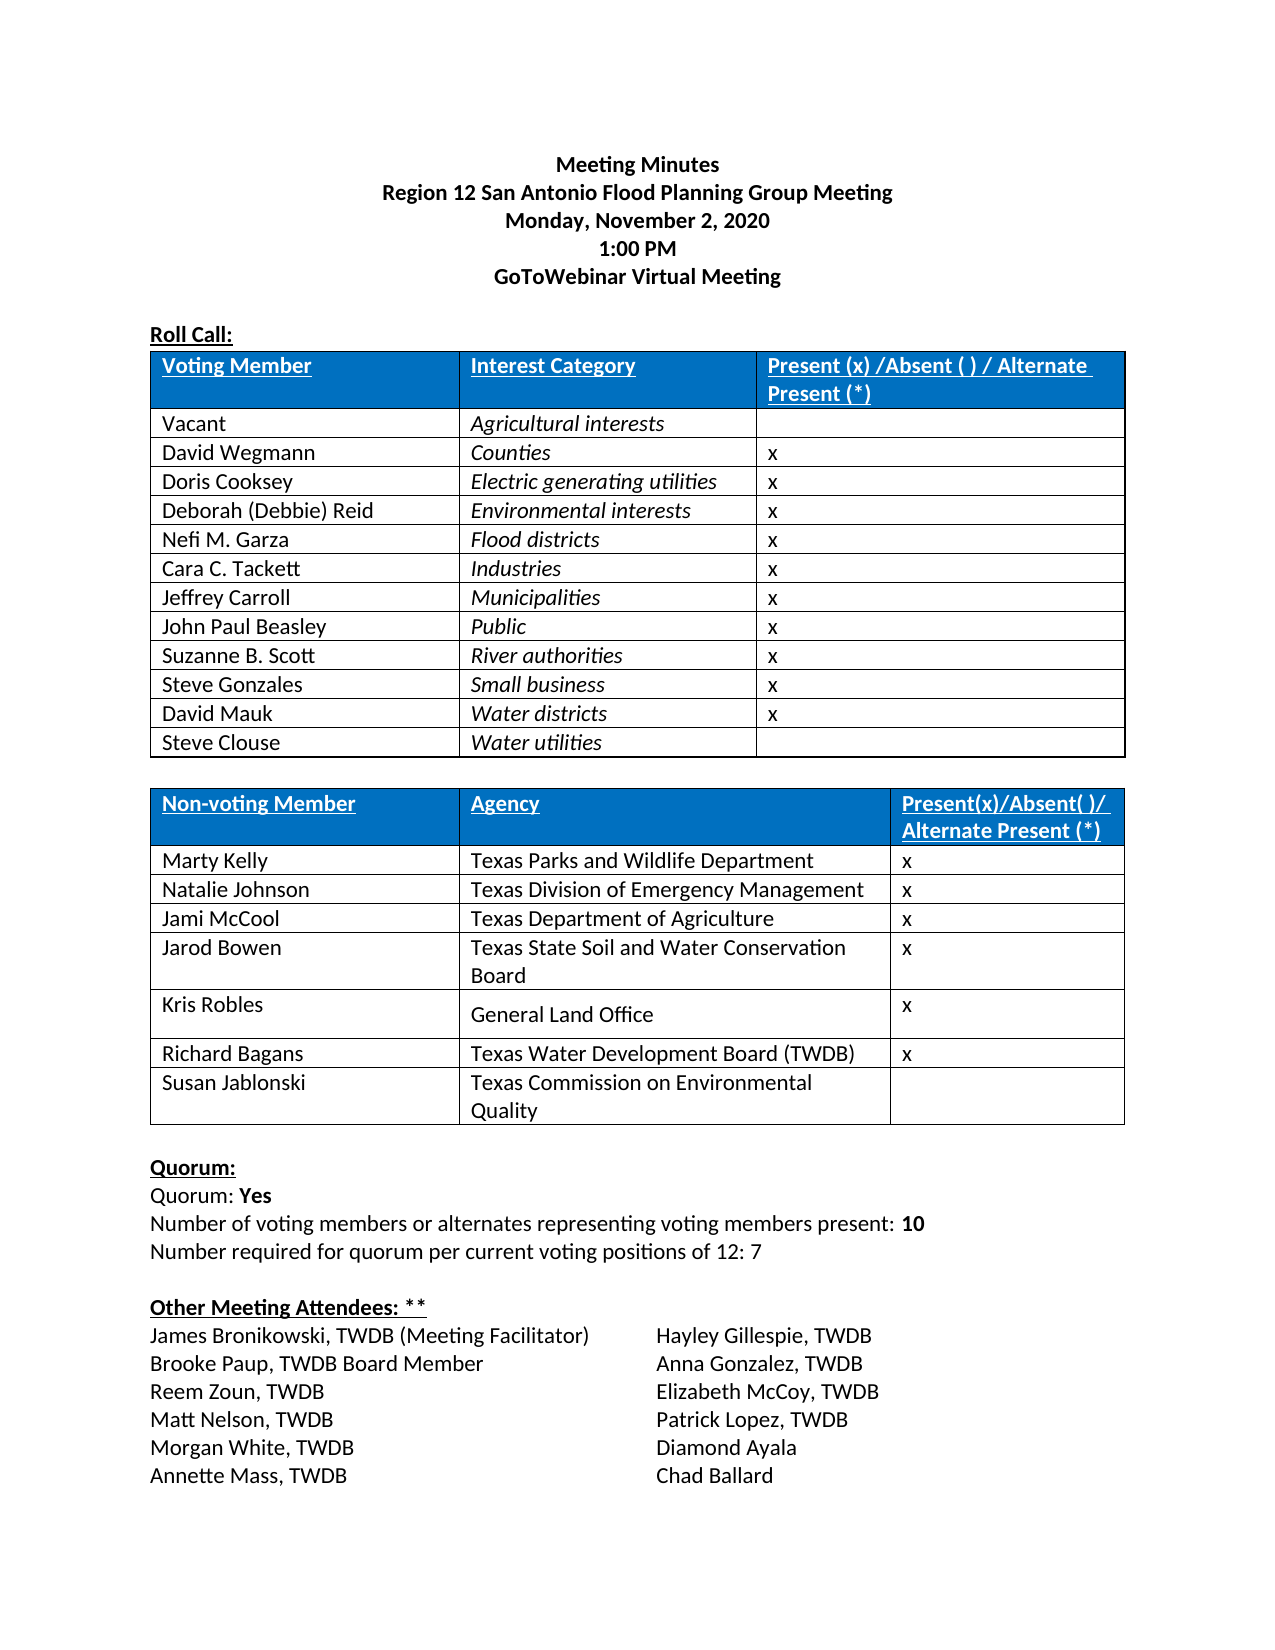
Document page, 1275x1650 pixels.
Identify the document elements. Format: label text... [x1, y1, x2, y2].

table_cell David Mauk [151, 699, 459, 727]
table_cell Water districts [460, 699, 756, 727]
table_cell Texas Commission on Environmental Quality [460, 1068, 890, 1124]
table_cell Electric generating utilities [460, 467, 756, 495]
table_cell Texas Department of Agriculture [460, 904, 890, 932]
table_cell Kris Robles [151, 990, 459, 1038]
text Quorum: [150, 1153, 1125, 1181]
table_cell [757, 409, 1124, 437]
table_cell Vacant [151, 409, 459, 437]
text Anna Gonzalez, TWDB [656, 1349, 1116, 1377]
text GoToWebinar Virtual Meeting [150, 262, 1125, 290]
text Chad Ballard [656, 1461, 1116, 1489]
table_cell x [757, 438, 1124, 466]
text 1:00 PM [150, 234, 1125, 262]
table_cell Water utilities [460, 728, 756, 756]
table_cell Municipalities [460, 583, 756, 611]
table_cell David Wegmann [151, 438, 459, 466]
table_header Present(x)/Absent( )/ Alternate Present (*) [891, 789, 1124, 845]
table_cell Nefi M. Garza [151, 525, 459, 553]
table_cell Texas Parks and Wildlife Department [460, 846, 890, 874]
table_cell x [891, 933, 1124, 989]
text Number of voting members or alternates representing voting members present: 10 [150, 1209, 1125, 1237]
text Roll Call: [150, 320, 1125, 348]
text Reem Zoun, TWDB [150, 1377, 609, 1405]
table_cell River authorities [460, 641, 756, 669]
text Quorum: Yes [150, 1181, 1125, 1209]
table_cell x [757, 583, 1124, 611]
table_cell Texas Water Development Board (TWDB) [460, 1039, 890, 1067]
text Matt Nelson, TWDB [150, 1405, 609, 1433]
table_cell x [757, 699, 1124, 727]
table_cell Deborah (Debbie) Reid [151, 496, 459, 524]
table_cell x [757, 554, 1124, 582]
table_cell x [757, 496, 1124, 524]
table_cell General Land Office [460, 990, 890, 1038]
table_cell Natalie Johnson [151, 875, 459, 903]
table_cell x [891, 990, 1124, 1038]
table_cell x [891, 875, 1124, 903]
table_cell Doris Cooksey [151, 467, 459, 495]
text Number required for quorum per current voting positions of 12: 7 [150, 1237, 1125, 1265]
table_cell Cara C. Tackett [151, 554, 459, 582]
text Other Meeting Attendees: ** [150, 1293, 1125, 1321]
table_cell Small business [460, 670, 756, 698]
table_cell Flood districts [460, 525, 756, 553]
table_cell x [757, 670, 1124, 698]
text Monday, November 2, 2020 [150, 206, 1125, 234]
table_cell Steve Gonzales [151, 670, 459, 698]
table_header Present (x) /Absent ( ) / Alternate Present (*) [757, 352, 1124, 408]
table_cell x [757, 525, 1124, 553]
table_cell John Paul Beasley [151, 612, 459, 640]
table_cell Agricultural interests [460, 409, 756, 437]
table_cell Environmental interests [460, 496, 756, 524]
table_cell Susan Jablonski [151, 1068, 459, 1124]
table_header Voting Member [151, 352, 459, 408]
table_cell Jami McCool [151, 904, 459, 932]
table_cell Public [460, 612, 756, 640]
text Hayley Gillespie, TWDB [656, 1321, 1116, 1349]
text Diamond Ayala [656, 1433, 1116, 1461]
text Annette Mass, TWDB [150, 1461, 609, 1489]
table_header Non-voting Member [151, 789, 459, 845]
text Brooke Paup, TWDB Board Member [150, 1349, 609, 1377]
table_cell Industries [460, 554, 756, 582]
table_cell Richard Bagans [151, 1039, 459, 1067]
table_cell x [891, 1039, 1124, 1067]
table_header Interest Category [460, 352, 756, 408]
table_cell [891, 1068, 1124, 1124]
table_header Agency [460, 789, 890, 845]
table_cell Jarod Bowen [151, 933, 459, 989]
table_cell Suzanne B. Scott [151, 641, 459, 669]
text Region 12 San Antonio Flood Planning Group Meeting [150, 178, 1125, 206]
table_cell x [891, 846, 1124, 874]
table_cell Marty Kelly [151, 846, 459, 874]
text Morgan White, TWDB [150, 1433, 609, 1461]
table_cell [757, 728, 1124, 756]
table_cell Texas Division of Emergency Management [460, 875, 890, 903]
table_cell Jeffrey Carroll [151, 583, 459, 611]
text James Bronikowski, TWDB (Meeting Facilitator) [150, 1321, 609, 1349]
table_cell Counties [460, 438, 756, 466]
table_cell Texas State Soil and Water Conservation Board [460, 933, 890, 989]
table_cell x [891, 904, 1124, 932]
text Meeting Minutes [150, 150, 1125, 178]
table_cell Steve Clouse [151, 728, 459, 756]
table_cell x [757, 467, 1124, 495]
text Elizabeth McCoy, TWDB [656, 1377, 1116, 1405]
table_cell x [757, 612, 1124, 640]
text Patrick Lopez, TWDB [656, 1405, 1116, 1433]
table_cell x [757, 641, 1124, 669]
